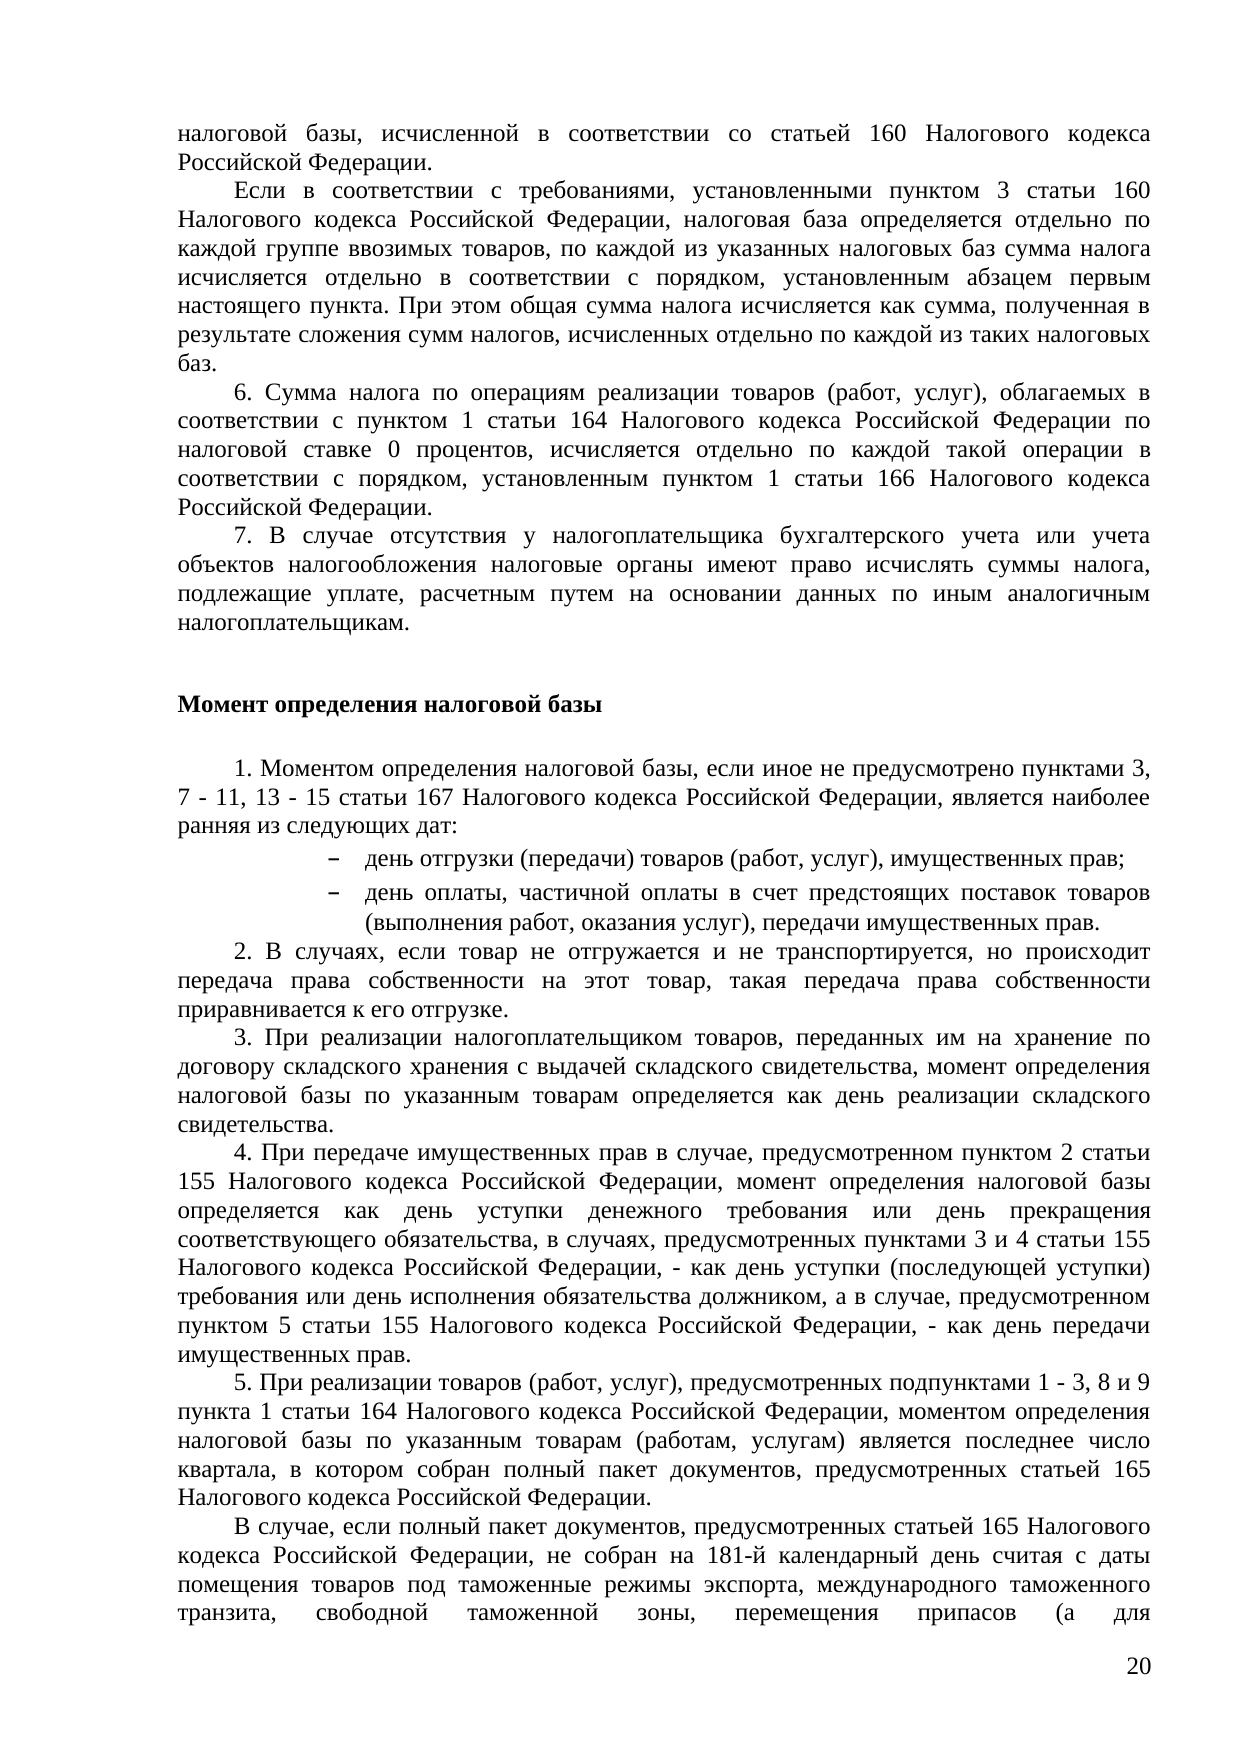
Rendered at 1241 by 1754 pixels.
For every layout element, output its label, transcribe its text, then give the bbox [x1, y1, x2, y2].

subtitle Момент определения налоговой базы [177, 689, 1152, 718]
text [177, 1511, 1152, 1626]
text 1. Моментом определения налоговой базы, если иное не предусмотрено пунктами 3, 7 - 11, 13 - 15 статьи 167 Налогового кодекса Российской Федерации, является наиболее ранняя из следующих дат: [177, 753, 1152, 839]
text 6. Сумма налога по операциям реализации товаров (работ, услуг), облагаемых в соответствии с пунктом 1 статьи 164 Налогового кодекса Российской Федерации по налоговой ставке 0 процентов, исчисляется отдельно по каждой такой операции в соответствии с порядком, установленным пунктом 1 статьи 166 Налогового кодекса Российской Федерации. [177, 377, 1152, 521]
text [177, 118, 1152, 176]
text 2. В случаях, если товар не отгружается и не транспортируется, но происходит передача права собственности на этот товар, такая передача права собственности приравнивается к его отгрузке. [177, 936, 1152, 1022]
text 5. При реализации товаров (работ, услуг), предусмотренных подпунктами 1 - 3, 8 и 9 пункта 1 статьи 164 Налогового кодекса Российской Федерации, моментом определения налоговой базы по указанным товарам (работам, услугам) является последнее число квартала, в котором собран полный пакет документов, предусмотренных статьей 165 Налогового кодекса Российской Федерации. [177, 1367, 1152, 1511]
list день отгрузки (передачи) товаров (работ, услуг), имущественных прав; [327, 839, 1152, 873]
text 4. При передаче имущественных прав в случае, предусмотренном пунктом 2 статьи 155 Налогового кодекса Российской Федерации, момент определения налоговой базы определяется как день уступки денежного требования или день прекращения соответствующего обязательства, в случаях, предусмотренных пунктами 3 и 4 статьи 155 Налогового кодекса Российской Федерации, - как день уступки (последующей уступки) требования или день исполнения обязательства должником, а в случае, предусмотренном пунктом 5 статьи 155 Налогового кодекса Российской Федерации, - как день передачи имущественных прав. [177, 1137, 1152, 1367]
text Если в соответствии с требованиями, установленными пунктом 3 статьи 160 Налогового кодекса Российской Федерации, налоговая база определяется отдельно по каждой группе ввозимых товаров, по каждой из указанных налоговых баз сумма налога исчисляется отдельно в соответствии с порядком, установленным абзацем первым настоящего пункта. При этом общая сумма налога исчисляется как сумма, полученная в результате сложения сумм налогов, исчисленных отдельно по каждой из таких налоговых баз. [177, 176, 1152, 377]
text 7. В случае отсутствия у налогоплательщика бухгалтерского учета или учета объектов налогообложения налоговые органы имеют право исчислять суммы налога, подлежащие уплате, расчетным путем на основании данных по иным аналогичным налогоплательщикам. [177, 521, 1152, 636]
list день оплаты, частичной оплаты в счет предстоящих поставок товаров (выполнения работ, оказания услуг), передачи имущественных прав. [327, 873, 1152, 936]
text 3. При реализации налогоплательщиком товаров, переданных им на хранение по договору складского хранения с выдачей складского свидетельства, момент определения налоговой базы по указанным товарам определяется как день реализации складского свидетельства. [177, 1022, 1152, 1137]
